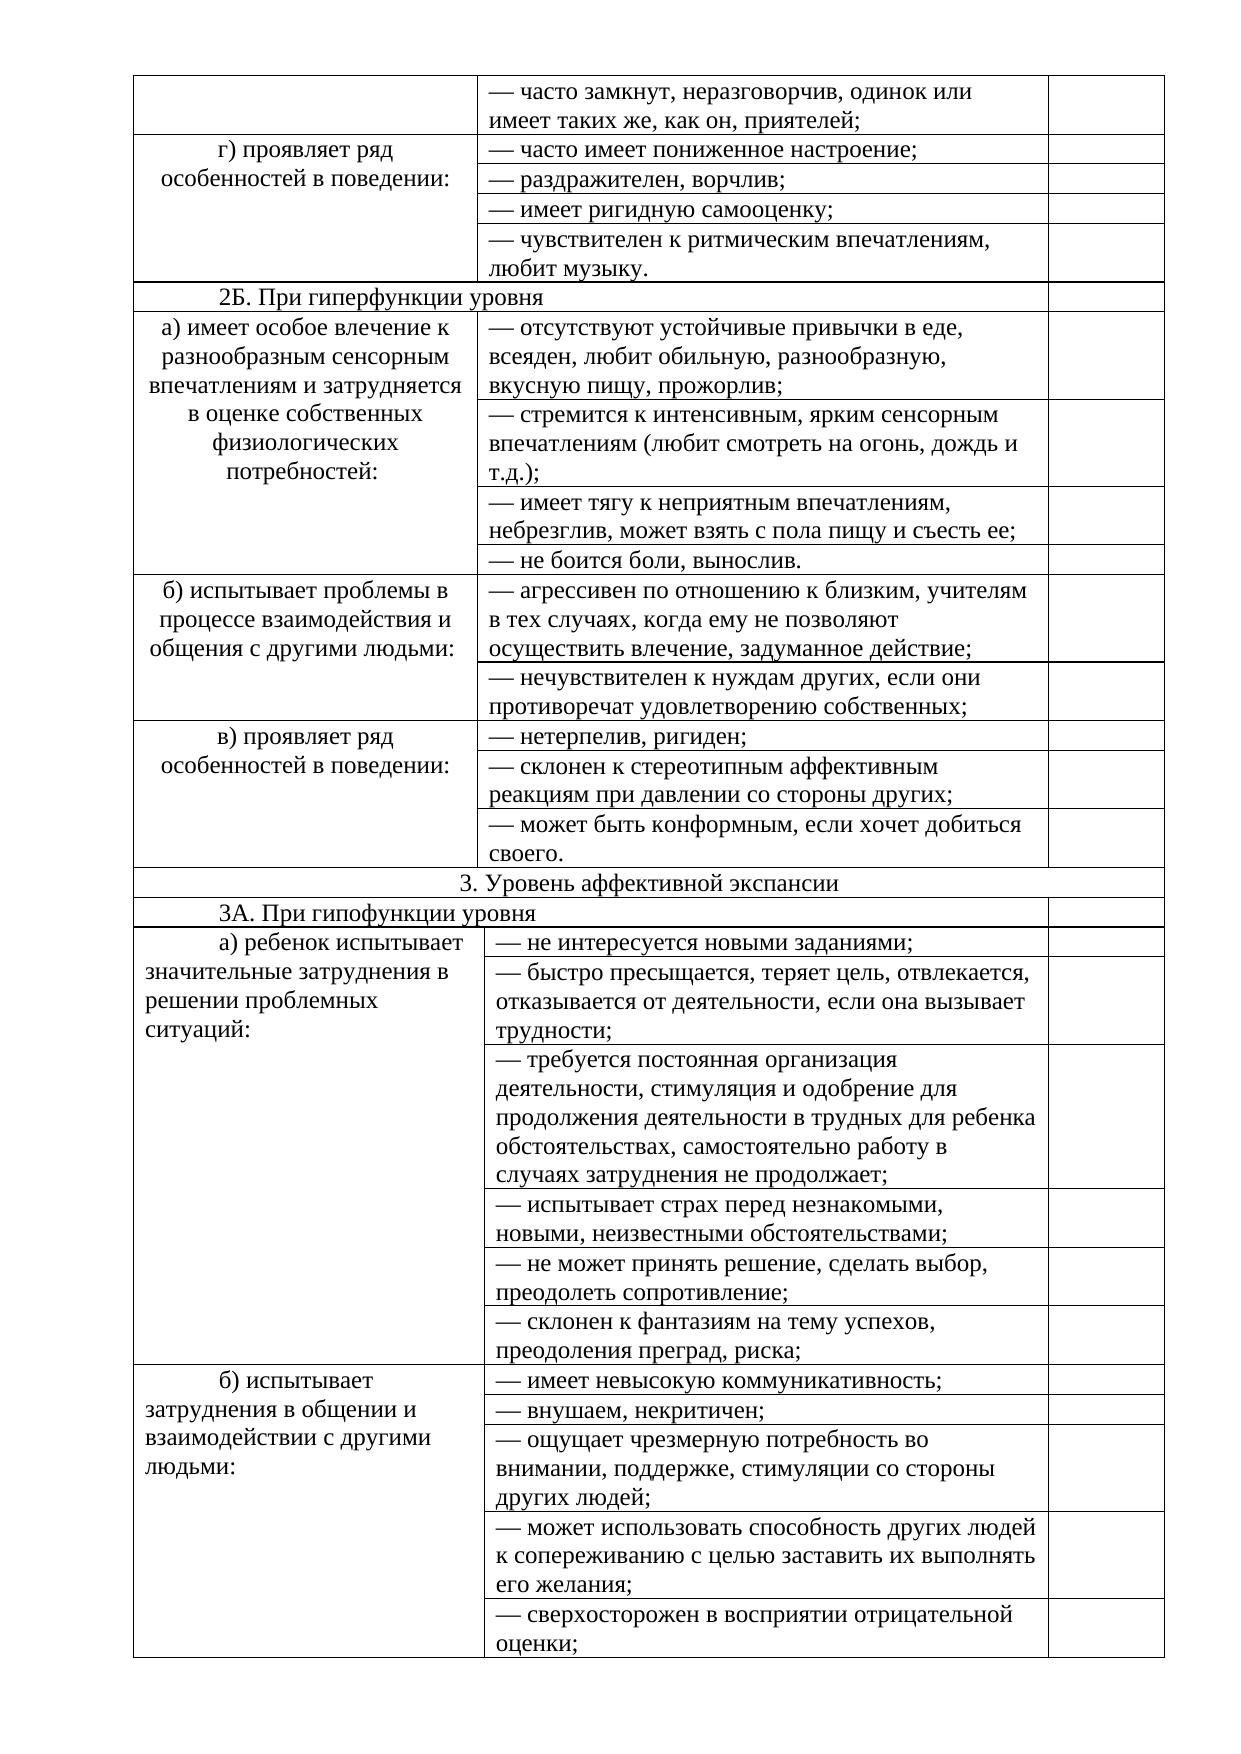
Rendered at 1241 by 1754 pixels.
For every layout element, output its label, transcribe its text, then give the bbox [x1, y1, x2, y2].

table_cell [1049, 1045, 1164, 1188]
table_cell [1049, 312, 1164, 398]
table_cell — ощущает чрезмерную потребность во внимании, поддержке, стимуляции со стороны других людей; [485, 1425, 1048, 1511]
table_cell — имеет ригидную самооценку; [478, 194, 1048, 223]
table_cell [1049, 1395, 1164, 1423]
table_cell [1049, 957, 1164, 1043]
table_cell — склонен к стереотипным аффективным реакциям при давлении со стороны других; [478, 751, 1048, 808]
table_cell [1049, 400, 1164, 486]
table_cell г) проявляет ряд особенностей в поведении: [134, 135, 477, 281]
table_cell [1049, 809, 1164, 867]
table_cell — часто имеет пониженное настроение; [478, 135, 1048, 163]
table_cell — часто замкнут, неразговорчив, одинок или имеет таких же, как он, приятелей; [478, 76, 1048, 133]
table_cell [1049, 545, 1164, 574]
table_cell [1049, 194, 1164, 223]
table_cell — нечувствителен к нуждам других, если они противоречат удовлетворению собственных; [478, 663, 1048, 720]
table_cell 2Б. При гиперфункции уровня [134, 283, 1048, 311]
table_cell — чувствителен к ритмическим впечатлениям, любит музыку. [478, 224, 1048, 281]
table_cell — агрессивен по отношению к близким, учителям в тех случаях, когда ему не позволяют осуществить влечение, задуманное действие; [478, 575, 1048, 661]
table_cell а) имеет особое влечение к разнообразным сенсорным впечатлениям и затрудняется в оценке собственных физиологических потребностей: [134, 312, 477, 574]
table_cell — внушаем, некритичен; [485, 1395, 1048, 1423]
table_cell [1049, 721, 1164, 750]
table_cell [1049, 751, 1164, 808]
table_cell — не интересуется новыми заданиями; [485, 928, 1048, 956]
table_cell [1049, 1248, 1164, 1305]
table_cell — склонен к фантазиям на тему успехов, преодоления преград, риска; [485, 1306, 1048, 1364]
table_cell 3А. При гипофункции уровня [134, 898, 1048, 926]
table_cell [1049, 1365, 1164, 1394]
table_cell [1049, 1306, 1164, 1364]
table_cell б) испытывает проблемы в процессе взаимодействия и общения с другими людьми: [134, 575, 477, 720]
table_cell [1049, 1425, 1164, 1511]
table_cell — отсутствуют устойчивые привычки в еде, всеяден, любит обильную, разнообразную, вкусную пищу, прожорлив; [478, 312, 1048, 398]
table_cell [1049, 76, 1164, 133]
table_cell — сверхосторожен в восприятии отрицательной оценки; [485, 1599, 1048, 1657]
table_cell [1049, 1512, 1164, 1598]
table_cell — может использовать способность других людей к сопереживанию с целью заставить их выполнять его желания; [485, 1512, 1048, 1598]
table_cell — нетерпелив, ригиден; [478, 721, 1048, 750]
table_cell [1049, 164, 1164, 193]
table_cell — раздражителен, ворчлив; [478, 164, 1048, 193]
table_cell а) ребенок испытывает значительные затруднения в решении проблемных ситуаций: [134, 928, 484, 1364]
table_cell [1049, 898, 1164, 926]
table_cell [1049, 135, 1164, 163]
table_cell — быстро пресыщается, теряет цель, отвлекается, отказывается от деятельности, если она вызывает трудности; [485, 957, 1048, 1043]
table_cell в) проявляет ряд особенностей в поведении: [134, 721, 477, 867]
table_cell — может быть конформным, если хочет добиться своего. [478, 809, 1048, 867]
table_cell [1049, 575, 1164, 661]
table_cell [1049, 1599, 1164, 1657]
table_cell [1049, 487, 1164, 544]
table_cell [1049, 1189, 1164, 1247]
table_cell — имеет тягу к неприятным впечатлениям, небрезглив, может взять с пола пищу и съесть ее; [478, 487, 1048, 544]
table_cell [1049, 224, 1164, 281]
table_cell — испытывает страх перед незнакомыми, новыми, неизвестными обстоятельствами; [485, 1189, 1048, 1247]
table_cell — требуется постоянная организация деятельности, стимуляция и одобрение для продолжения деятельности в трудных для ребенка обстоятельствах, самостоятельно работу в случаях затруднения не продолжает; [485, 1045, 1048, 1188]
table_cell 3. Уровень аффективной экспансии [134, 868, 1164, 897]
table_cell б) испытывает затруднения в общении и взаимодействии с другими людьми: [134, 1365, 484, 1657]
table_cell [1049, 663, 1164, 720]
table_cell — имеет невысокую коммуникативность; [485, 1365, 1048, 1394]
table_cell [1049, 928, 1164, 956]
table_cell — стремится к интенсивным, ярким сенсорным впечатлениям (любит смотреть на огонь, дождь и т.д.); [478, 400, 1048, 486]
table_cell — не боится боли, вынослив. [478, 545, 1048, 574]
table_cell — не может принять решение, сделать выбор, преодолеть сопротивление; [485, 1248, 1048, 1305]
table_cell [1049, 283, 1164, 311]
